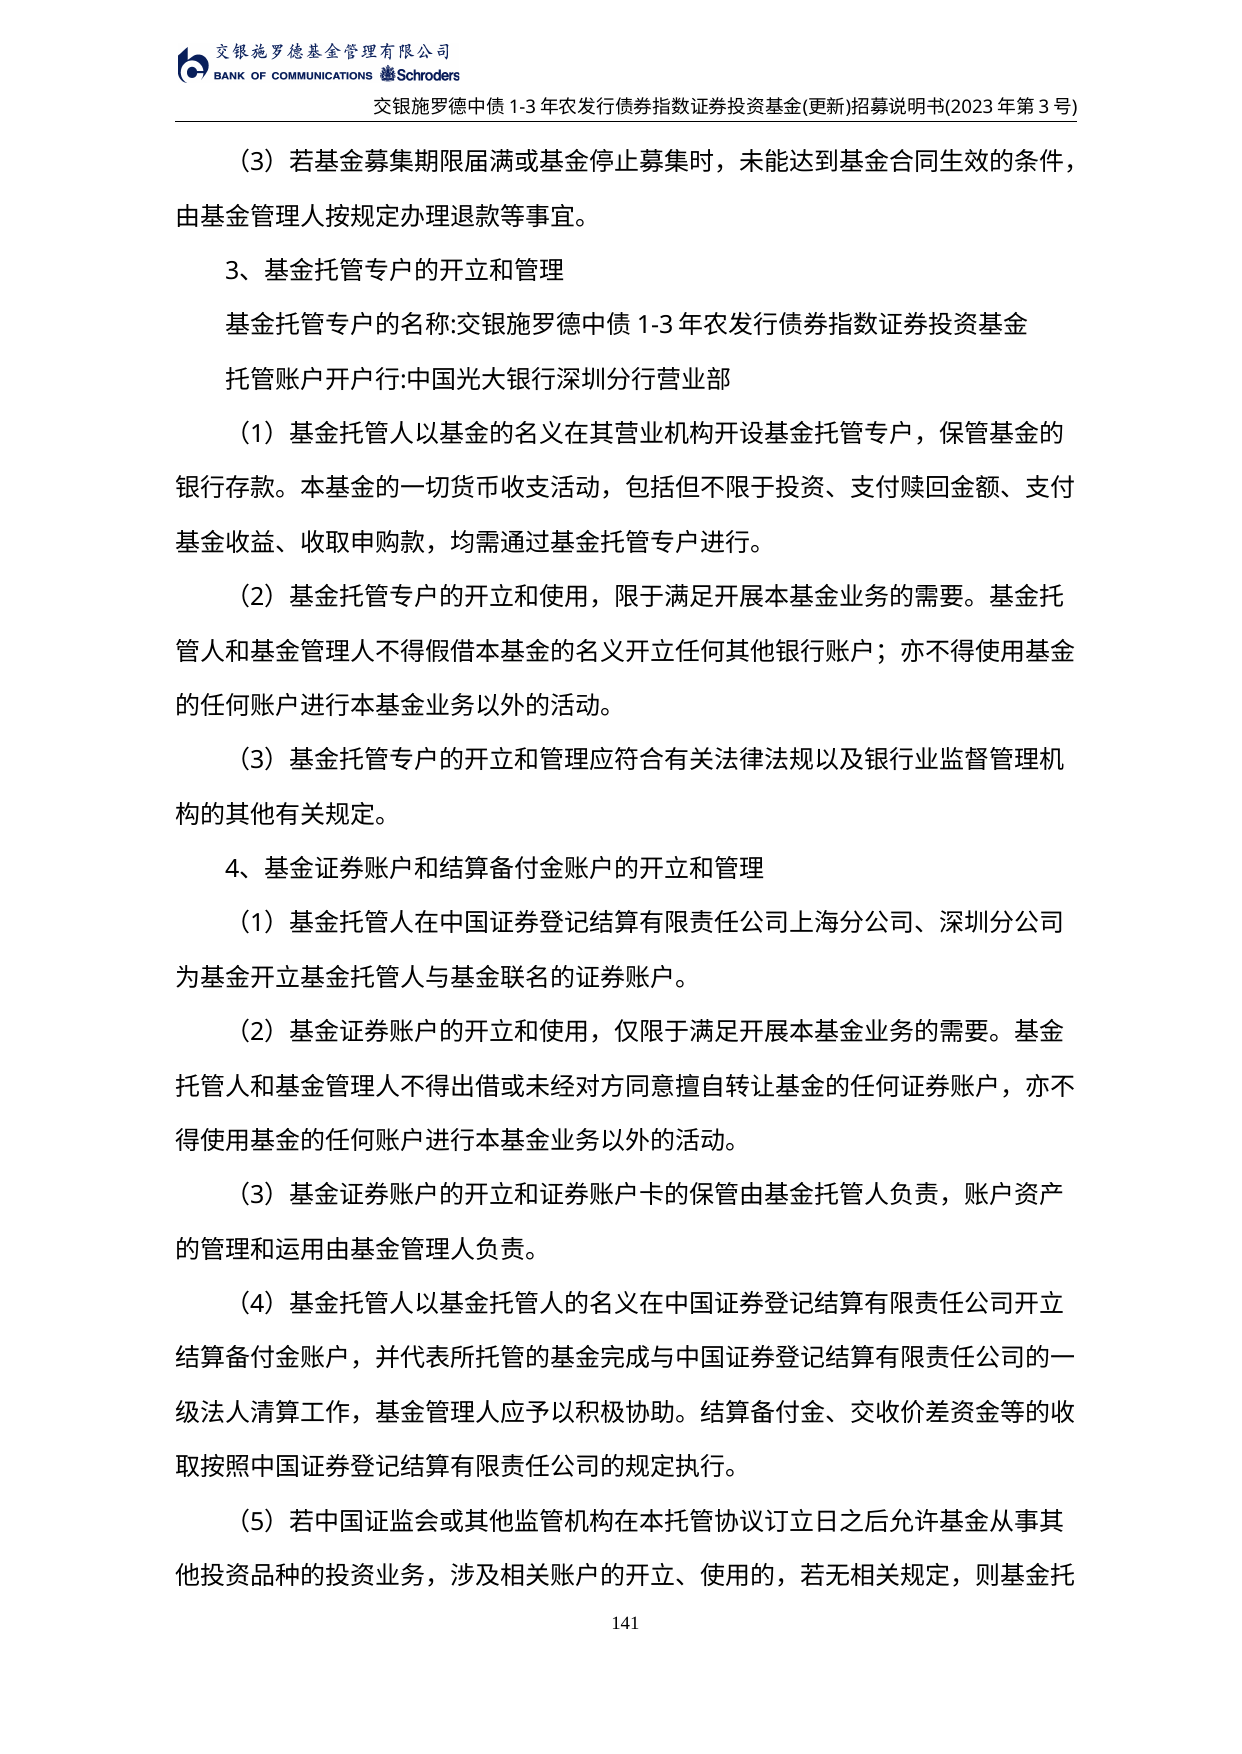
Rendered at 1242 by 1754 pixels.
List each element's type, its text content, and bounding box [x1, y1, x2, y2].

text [175, 1501, 1077, 1592]
text （2）基金证券账户的开立和使用，仅限于满足开展本基金业务的需要。基金托管人和基金管理人不得出借或未经对方同意擅自转让基金的任何证券账户，亦不得使用基金的任何账户进行本基金业务以外的活动。 [175, 1012, 1077, 1157]
text （1）基金托管人在中国证券登记结算有限责任公司上海分公司、深圳分公司为基金开立基金托管人与基金联名的证券账户。 [175, 903, 1077, 993]
text （2）基金托管专户的开立和使用，限于满足开展本基金业务的需要。基金托管人和基金管理人不得假借本基金的名义开立任何其他银行账户；亦不得使用基金的任何账户进行本基金业务以外的活动。 [175, 577, 1077, 722]
text 4、基金证券账户和结算备付金账户的开立和管理 [175, 848, 1077, 885]
text 3、基金托管专户的开立和管理 [175, 250, 1077, 287]
text （4）基金托管人以基金托管人的名义在中国证券登记结算有限责任公司开立结算备付金账户，并代表所托管的基金完成与中国证券登记结算有限责任公司的一级法人清算工作，基金管理人应予以积极协助。结算备付金、交收价差资金等的收取按照中国证券登记结算有限责任公司的规定执行。 [175, 1283, 1077, 1483]
text （1）基金托管人以基金的名义在其营业机构开设基金托管专户，保管基金的银行存款。本基金的一切货币收支活动，包括但不限于投资、支付赎回金额、支付基金收益、收取申购款，均需通过基金托管专户进行。 [175, 413, 1077, 558]
text （3）基金证券账户的开立和证券账户卡的保管由基金托管人负责，账户资产的管理和运用由基金管理人负责。 [175, 1175, 1077, 1265]
text 基金托管专户的名称:交银施罗德中债1-3年农发行债券指数证券投资基金 [175, 305, 1077, 341]
text （3）若基金募集期限届满或基金停止募集时，未能达到基金合同生效的条件，由基金管理人按规定办理退款等事宜。 [175, 142, 1077, 232]
text 托管账户开户行:中国光大银行深圳分行营业部 [175, 359, 1077, 395]
text （3）基金托管专户的开立和管理应符合有关法律法规以及银行业监督管理机构的其他有关规定。 [175, 740, 1077, 830]
picture [178, 43, 460, 83]
